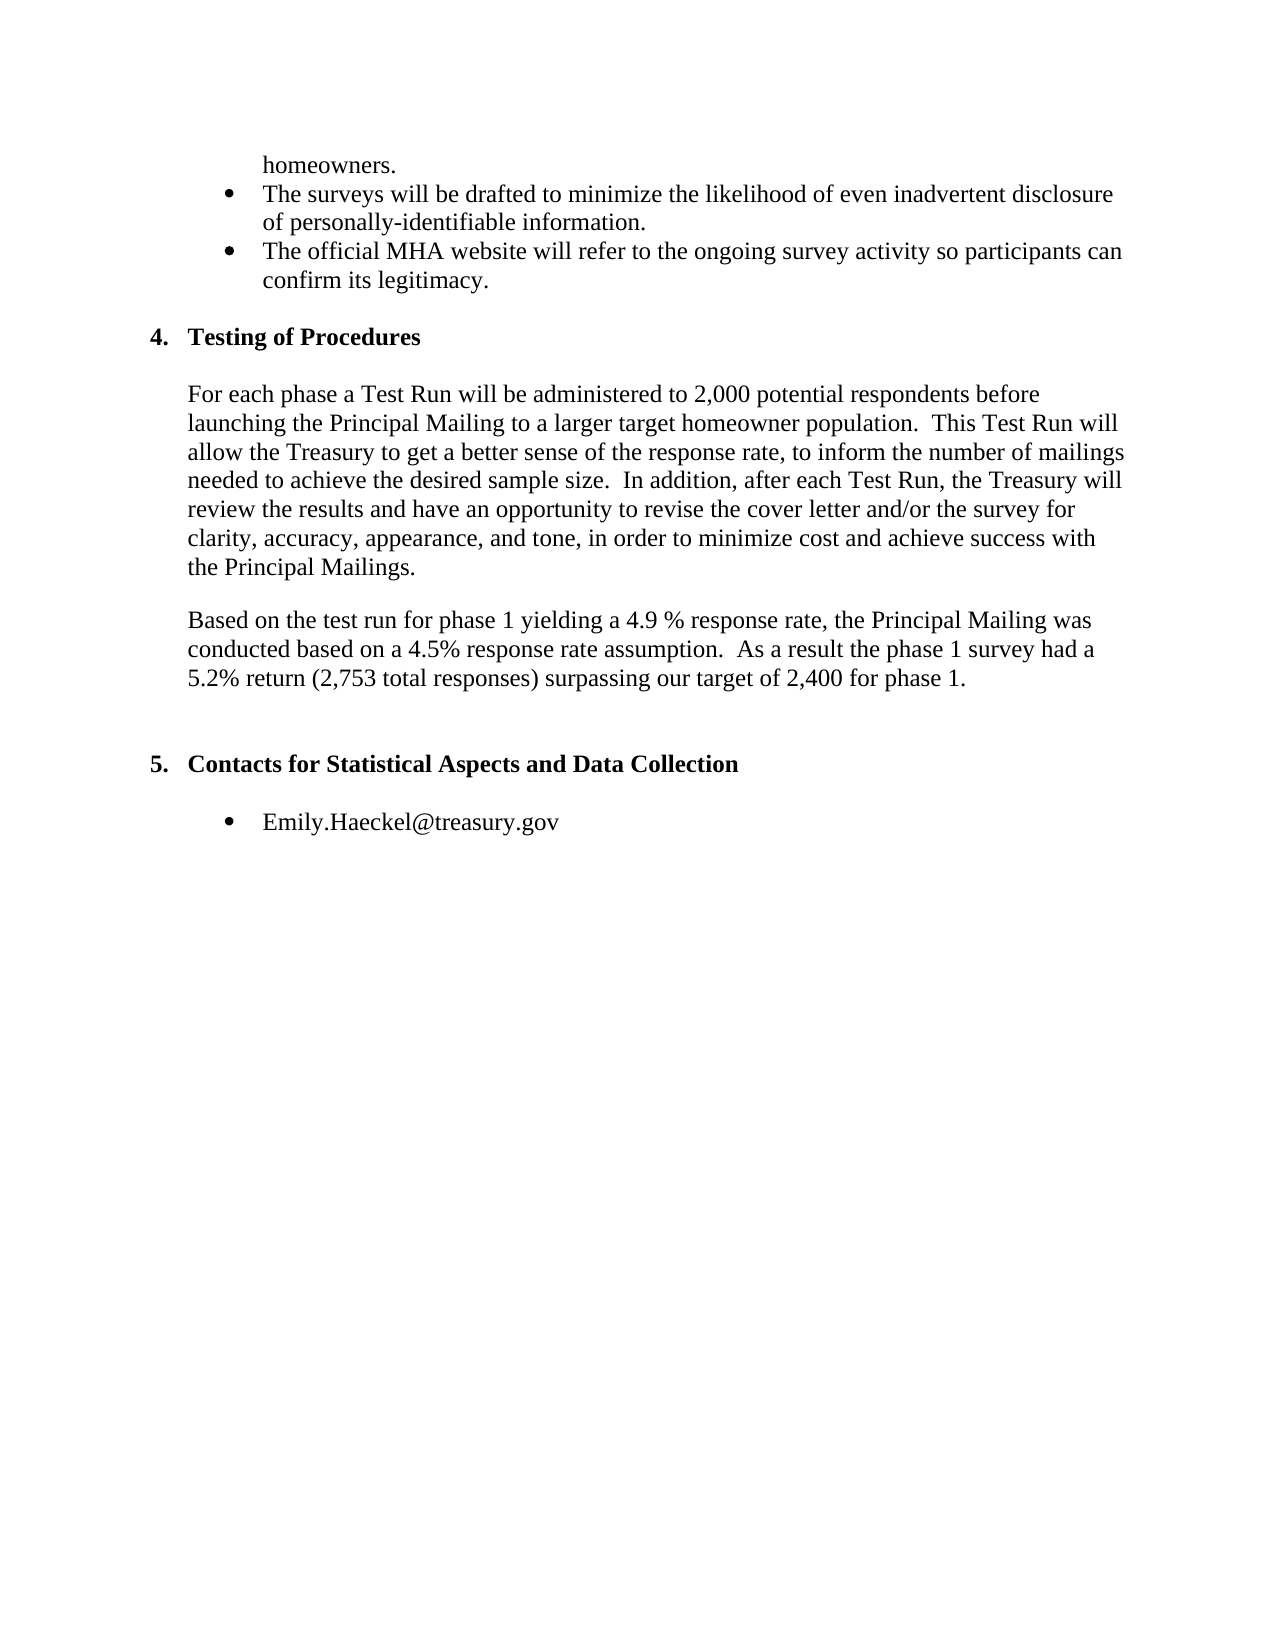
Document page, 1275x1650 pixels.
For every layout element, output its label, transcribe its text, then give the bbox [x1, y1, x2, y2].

list The surveys will be drafted to minimize the likelihood of even inadvertent disclosure of personally-identifiable information. [225, 179, 1125, 236]
list Testing of Procedures [150, 322, 1125, 351]
list The official MHA website will refer to the ongoing survey activity so participants can confirm its legitimacy. [225, 236, 1125, 294]
list Emily.Haeckel@treasury.gov [225, 807, 1125, 836]
list Contacts for Statistical Aspects and Data Collection [150, 749, 1125, 778]
list For each phase a Test Run will be administered to 2,000 potential respondents before launching the Principal Mailing to a larger target homeowner population. This Test Run will allow the Treasury to get a better sense of the response rate, to inform the number of mailings needed to achieve the desired sample size. In addition, after each Test Run, the Treasury will review the results and have an opportunity to revise the cover letter and/or the survey for clarity, accuracy, appearance, and tone, in order to minimize cost and achieve success with the Principal Mailings. [187, 379, 1125, 581]
text Based on the test run for phase 1 yielding a 4.9 % response rate, the Principal Mailing was conducted based on a 4.5% response rate assumption. As a result the phase 1 survey had a 5.2% return (2,753 total responses) surpassing our target of 2,400 for phase 1. [187, 606, 1125, 692]
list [225, 150, 1125, 179]
